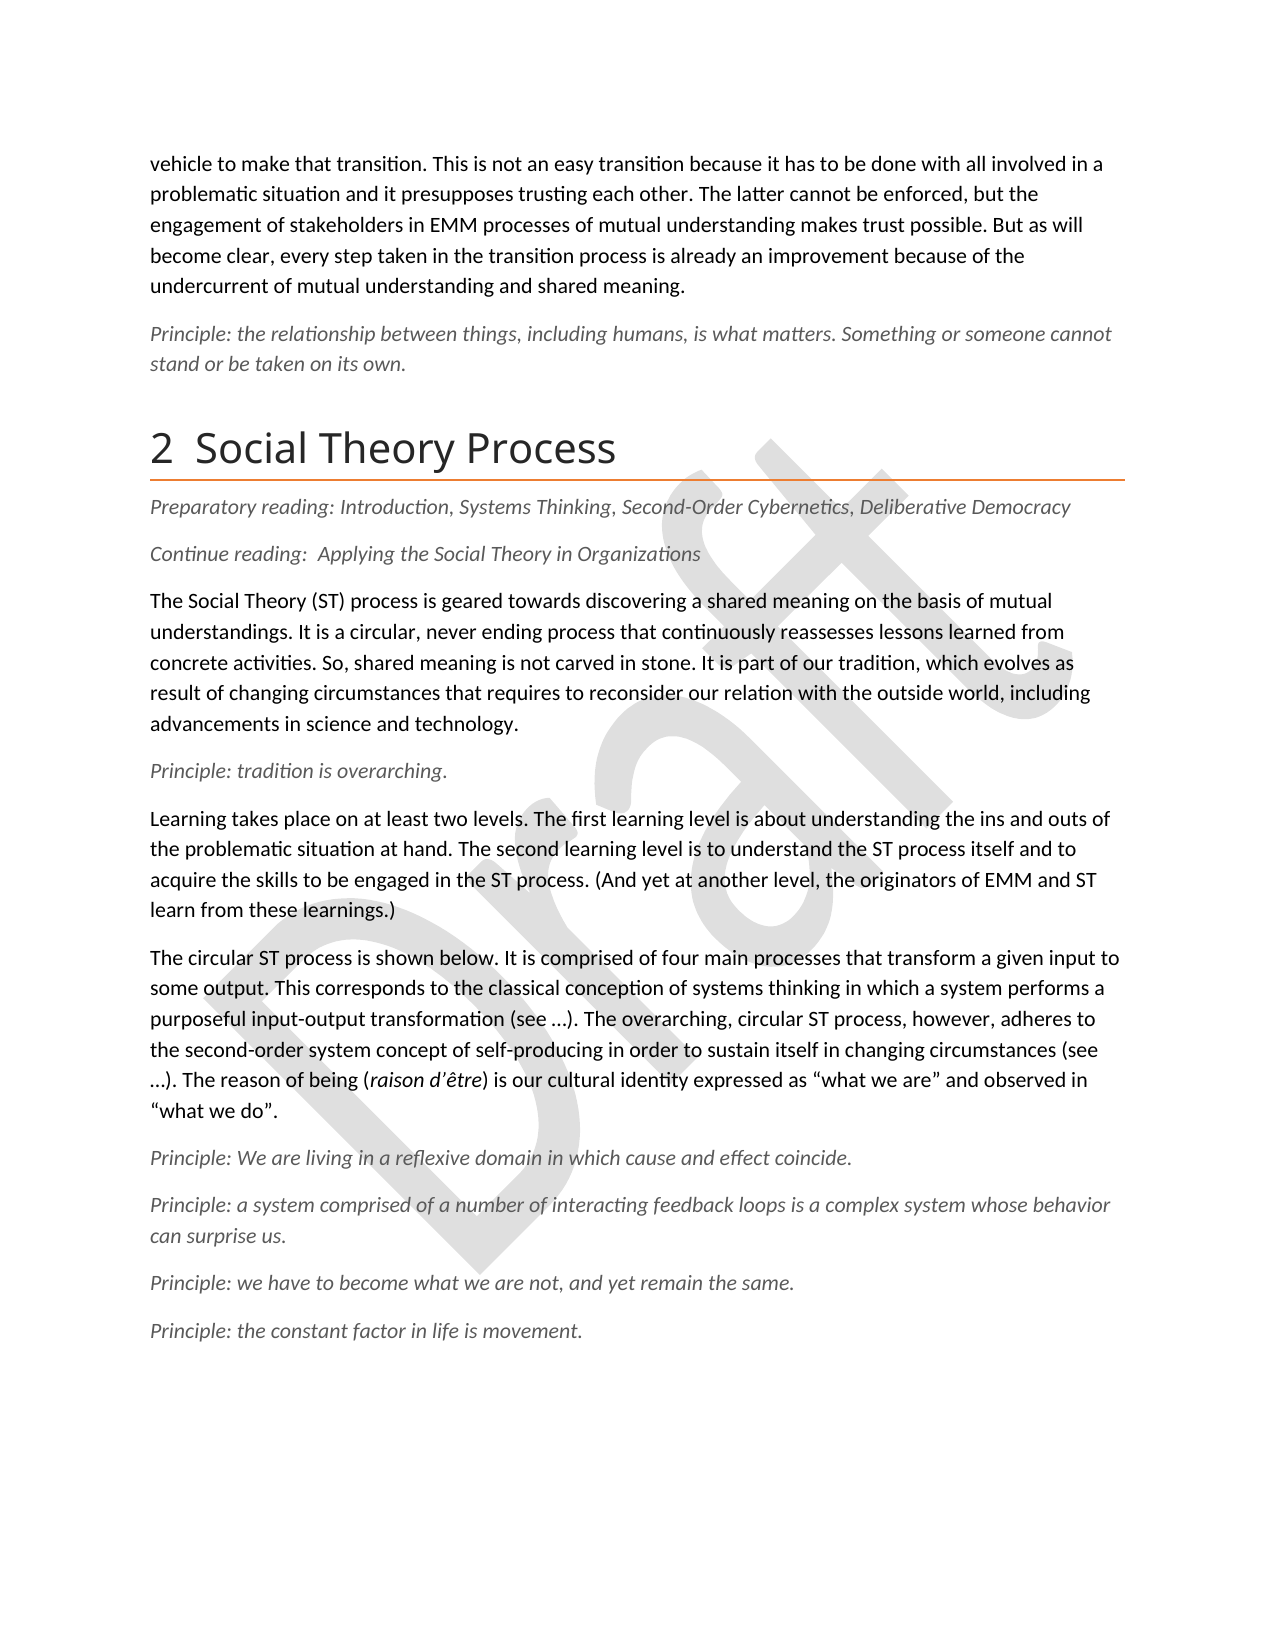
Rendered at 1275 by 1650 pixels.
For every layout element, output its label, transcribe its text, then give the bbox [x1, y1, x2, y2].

text Principle: tradition is overarching. [150, 757, 1125, 784]
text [150, 150, 1125, 299]
text Principle: a system comprised of a number of interacting feedback loops is a complex system whose behavior can surprise us. [150, 1192, 1125, 1249]
text Principle: We are living in a reflexive domain in which cause and effect coincide. [150, 1144, 1125, 1171]
text Principle: the relationship between things, including humans, is what matters. Something or someone cannot stand or be taken on its own. [150, 320, 1125, 377]
text The Social Theory (ST) process is geared towards discovering a shared meaning on the basis of mutual understandings. It is a circular, never ending process that continuously reassesses lessons learned from concrete activities. So, shared meaning is not carved in stone. It is part of our tradition, which evolves as result of changing circumstances that requires to reconsider our relation with the outside world, including advancements in science and technology. [150, 588, 1125, 737]
text Principle: we have to become what we are not, and yet remain the same. [150, 1269, 1125, 1296]
text Preparatory reading: Introduction, Systems Thinking, Second-Order Cybernetics, Deliberative Democracy [150, 493, 1125, 520]
text Learning takes place on at least two levels. The first learning level is about understanding the ins and outs of the problematic situation at hand. The second learning level is to understand the ST process itself and to acquire the skills to be engaged in the ST process. (And yet at another level, the originators of EMM and ST learn from these learnings.) [150, 805, 1125, 923]
subtitle Social Theory Process [150, 418, 1125, 479]
text The circular ST process is shown below. It is comprised of four main processes that transform a given input to some output. This corresponds to the classical conception of systems thinking in which a system performs a purposeful input-output transformation (see …). The overarching, circular ST process, however, adheres to the second-order system concept of self-producing in order to sustain itself in changing circumstances (see …). The reason of being (raison d’être) is our cultural identity expressed as “what we are” and observed in “what we do”. [150, 944, 1125, 1124]
text Principle: the constant factor in life is movement. [150, 1317, 1125, 1343]
text Continue reading: Applying the Social Theory in Organizations [150, 540, 1125, 567]
